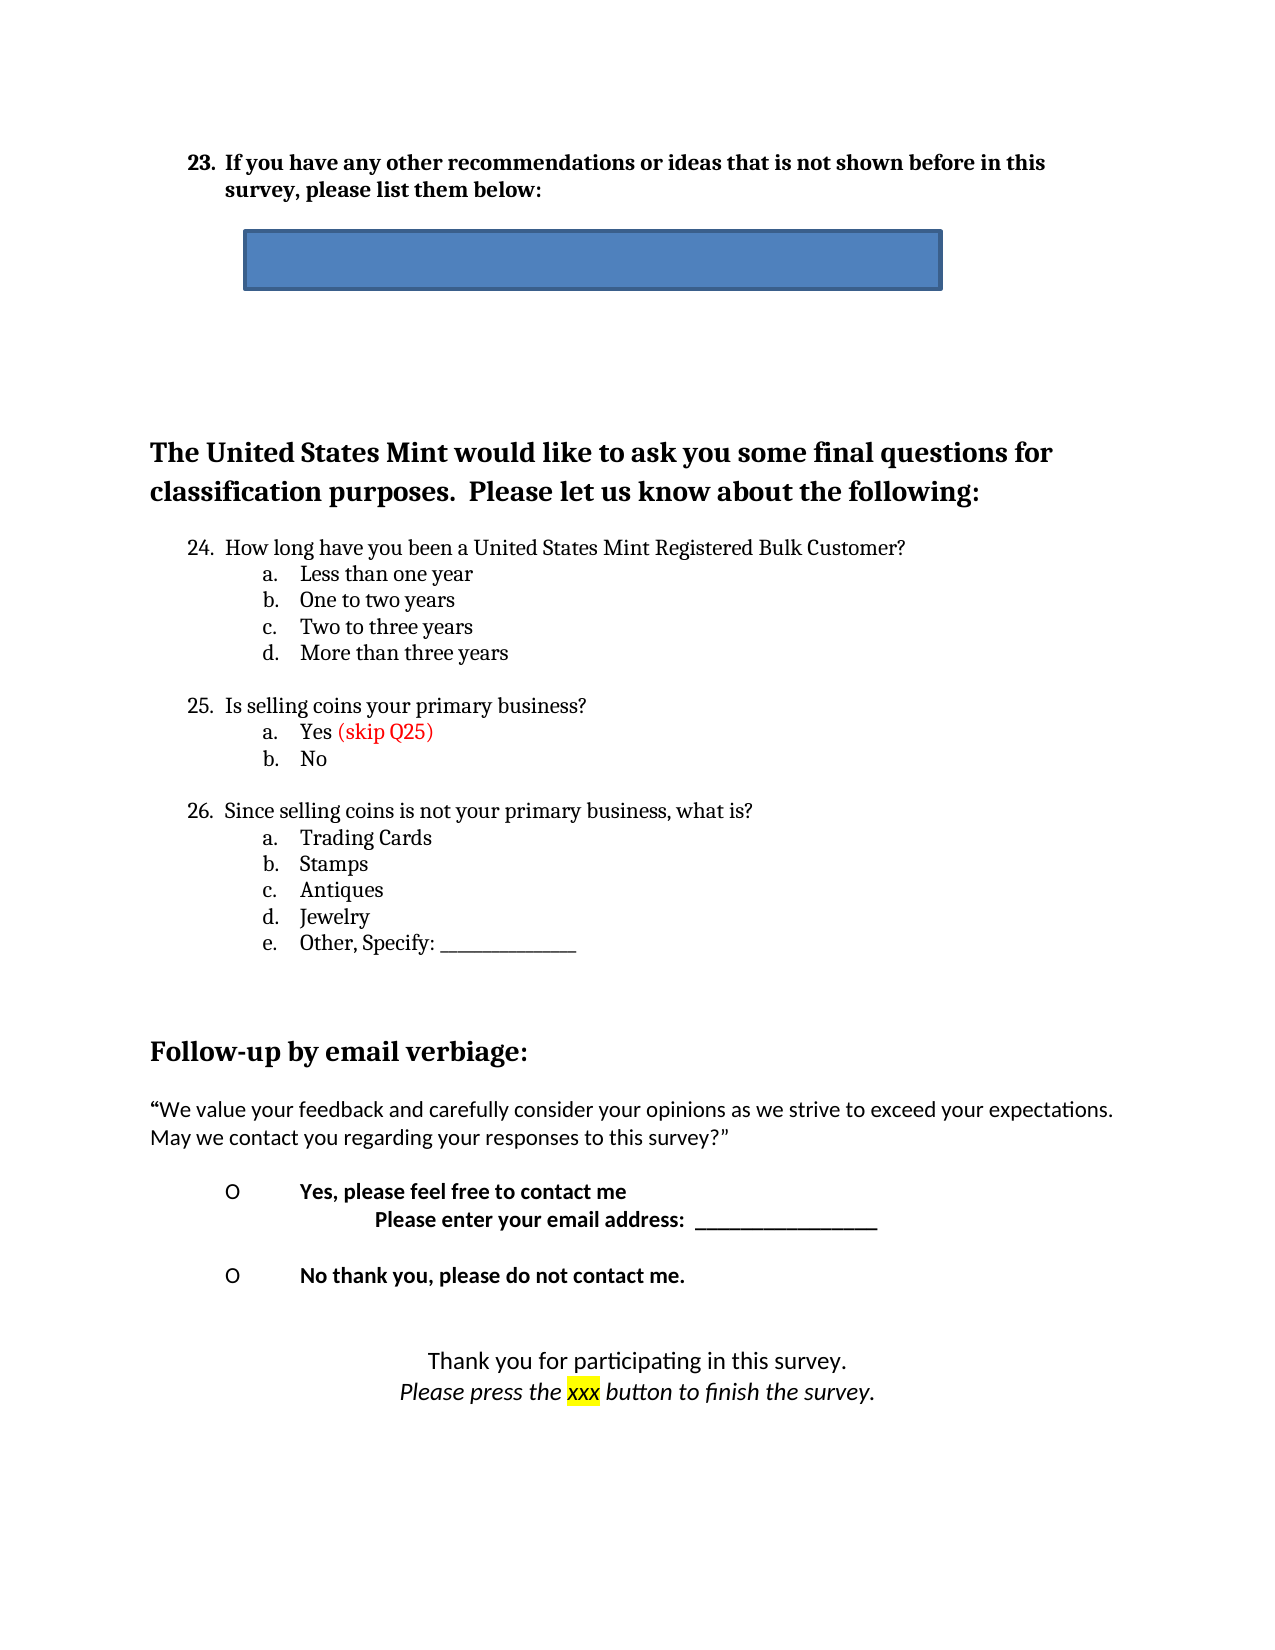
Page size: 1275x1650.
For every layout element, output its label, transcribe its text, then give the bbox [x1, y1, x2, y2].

list Antiques [262, 877, 1125, 903]
text The United States Mint would like to ask you some final questions for classification purposes. Please let us know about the following: [150, 437, 1125, 509]
list Since selling coins is not your primary business, what is? [187, 798, 1125, 824]
list One to two years [262, 587, 1125, 613]
list Other, Specify: ________________ [262, 930, 1125, 956]
list Less than one year [262, 561, 1125, 587]
text Please press the xxx button to finish the survey. [600, 1376, 1125, 1406]
text O Yes, please feel free to contact me [225, 1177, 1125, 1206]
list Stamps [262, 851, 1125, 877]
text Follow-up by email verbiage: [150, 1035, 1125, 1069]
list No [262, 745, 1125, 772]
list Two to three years [262, 613, 1125, 640]
list Jewelry [262, 903, 1125, 930]
list Is selling coins your primary business? [187, 693, 1125, 719]
text O No thank you, please do not contact me. [225, 1262, 1125, 1289]
list If you have any other recommendations or ideas that is not shown before in this survey, please list them below: [187, 150, 1125, 203]
list Yes (skip Q25) [262, 719, 1125, 745]
text Please press the xxx button to finish the survey. [150, 1376, 567, 1406]
list More than three years [262, 640, 1125, 666]
text Please enter your email address: ________________ [225, 1206, 1125, 1233]
list How long have you been a United States Mint Registered Bulk Customer? [187, 534, 1125, 561]
text “We value your feedback and carefully consider your opinions as we strive to exceed your expectations. May we contact you regarding your responses to this survey?” [150, 1095, 1125, 1151]
list Trading Cards [262, 824, 1125, 851]
text Thank you for participating in this survey. [150, 1345, 1125, 1376]
